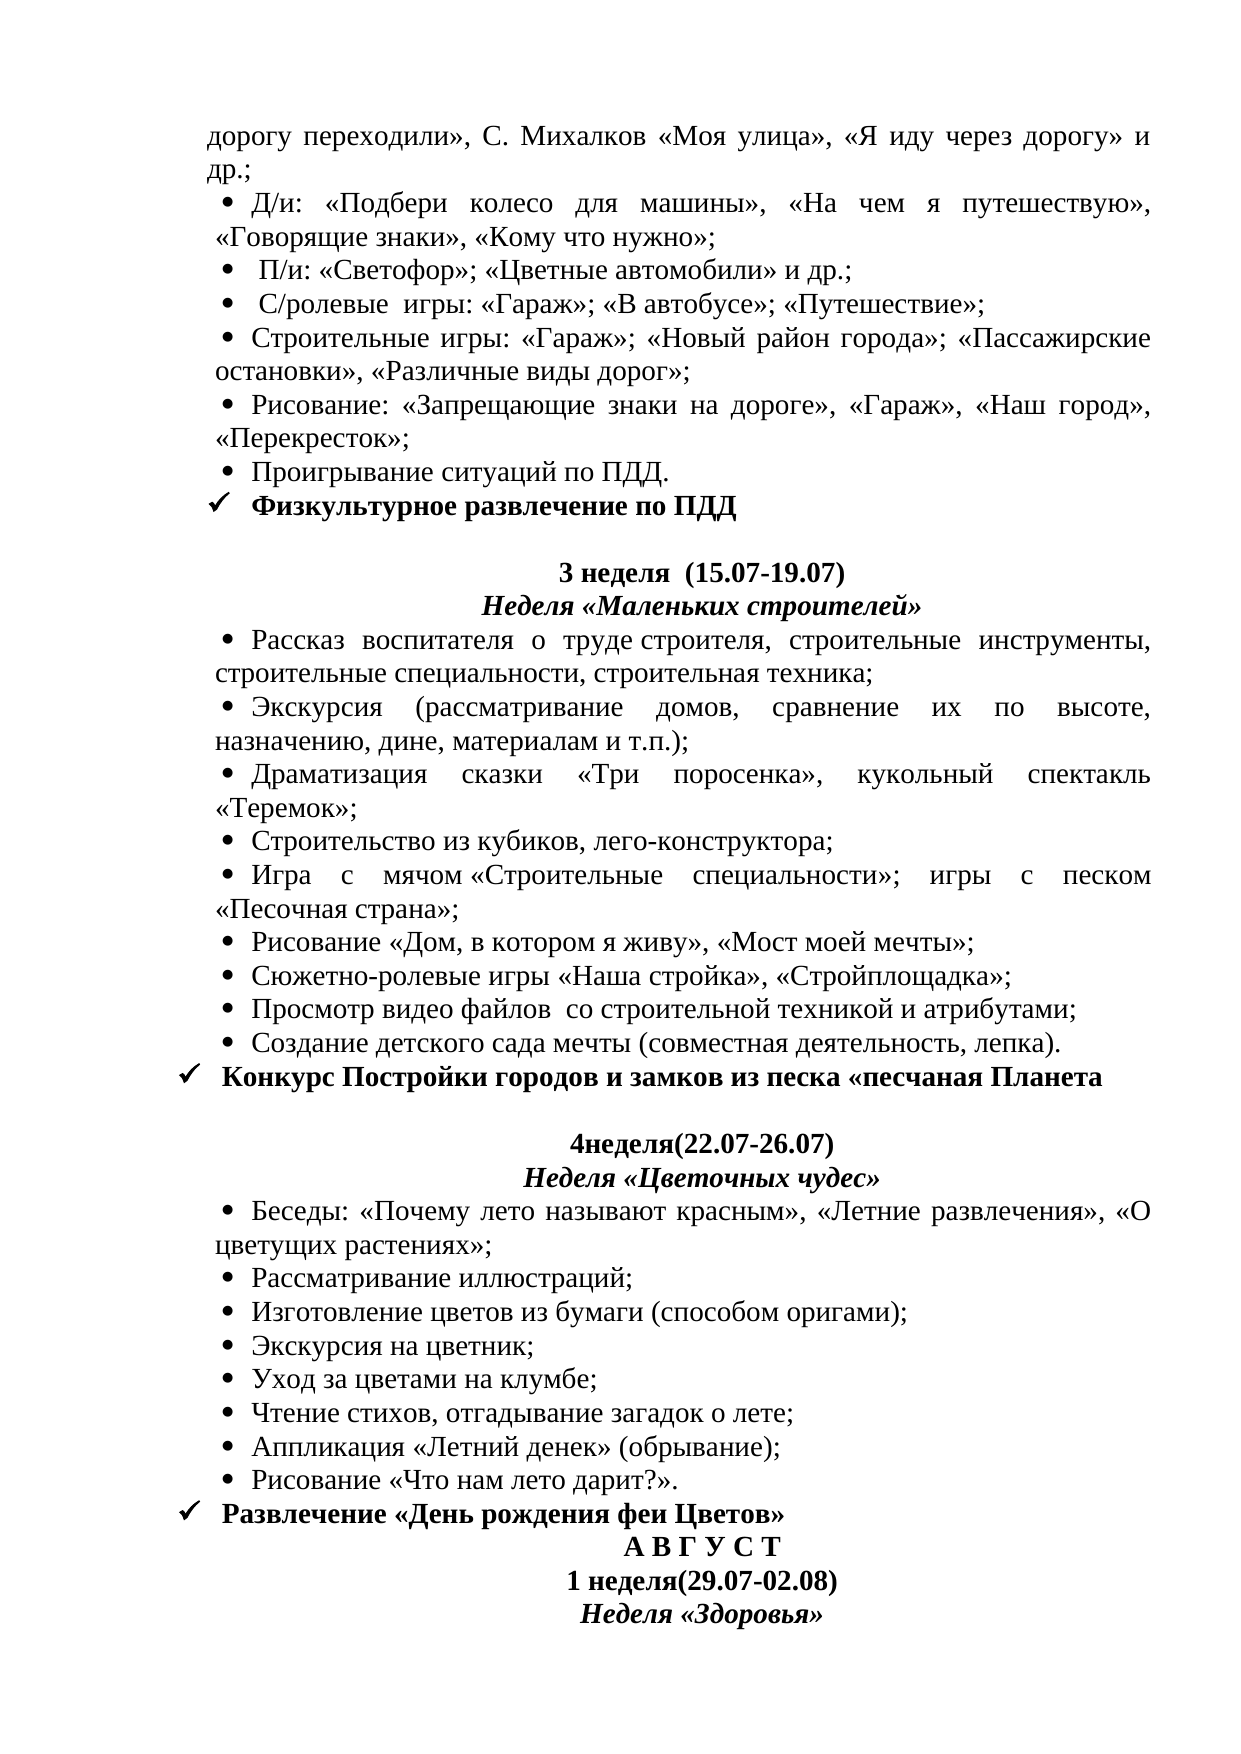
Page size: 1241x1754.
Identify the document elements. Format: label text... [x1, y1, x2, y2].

text 1 неделя(29.07-02.08) [252, 1563, 1152, 1597]
list Сюжетно-ролевые игры «Наша стройка», «Стройплощадка»; [215, 958, 1152, 992]
list Рисование «Что нам лето дарит?». [215, 1462, 1152, 1496]
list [207, 118, 1152, 185]
list Конкурс Постройки городов и замков из песка «песчаная Планета [177, 1059, 1152, 1093]
list Изготовление цветов из бумаги (способом оригами); [215, 1294, 1152, 1328]
list Создание детского сада мечты (совместная деятельность, лепка). [215, 1025, 1152, 1059]
list Рассказ воспитателя о труде строителя, строительные инструменты, строительные специальности, строительная техника; [215, 622, 1152, 689]
list Рисование: «Запрещающие знаки на дороге», «Гараж», «Наш город», «Перекресток»; [215, 387, 1152, 454]
list Развлечение «День рождения феи Цветов» [177, 1496, 1152, 1529]
list Чтение стихов, отгадывание загадок о лете; [215, 1395, 1152, 1429]
text 3 неделя (15.07-19.07) [252, 555, 1152, 588]
list Проигрывание ситуаций по ПДД. [215, 454, 1152, 488]
list Экскурсия (рассматривание домов, сравнение их по высоте, назначению, дине, материалам и т.п.); [215, 689, 1152, 756]
list Д/и: «Подбери колесо для машины», «На чем я путешествую», «Говорящие знаки», «Кому что нужно»; [215, 185, 1152, 252]
list Физкультурное развлечение по ПДД [207, 488, 1152, 521]
text Неделя «Маленьких строителей» [252, 588, 1152, 622]
list Строительные игры: «Гараж»; «Новый район города»; «Пассажирские остановки», «Различные виды дорог»; [215, 320, 1152, 387]
list Экскурсия на цветник; [215, 1328, 1152, 1361]
list Драматизация сказки «Три поросенка», кукольный спектакль «Теремок»; [215, 756, 1152, 823]
list Рассматривание иллюстраций; [215, 1260, 1152, 1294]
text Неделя «Цветочных чудес» [252, 1160, 1152, 1193]
list П/и: «Светофор»; «Цветные автомобили» и др.; [215, 252, 1152, 286]
list Беседы: «Почему лето называют красным», «Летние развлечения», «О цветущих растениях»; [215, 1193, 1152, 1260]
list Рисование «Дом, в котором я живу», «Мост моей мечты»; [215, 924, 1152, 958]
text 4неделя(22.07-26.07) [252, 1126, 1152, 1160]
text А В Г У С Т [252, 1529, 1152, 1563]
list Просмотр видео файлов со строительной техникой и атрибутами; [215, 992, 1152, 1025]
list Строительство из кубиков, лего-конструктора; [215, 823, 1152, 857]
list Игра с мячом «Строительные специальности»; игры с песком «Песочная страна»; [215, 857, 1152, 924]
list Уход за цветами на клумбе; [215, 1361, 1152, 1395]
list Аппликация «Летний денек» (обрывание); [215, 1429, 1152, 1462]
text Неделя «Здоровья» [252, 1597, 1152, 1630]
list С/ролевые игры: «Гараж»; «В автобусе»; «Путешествие»; [215, 286, 1152, 320]
